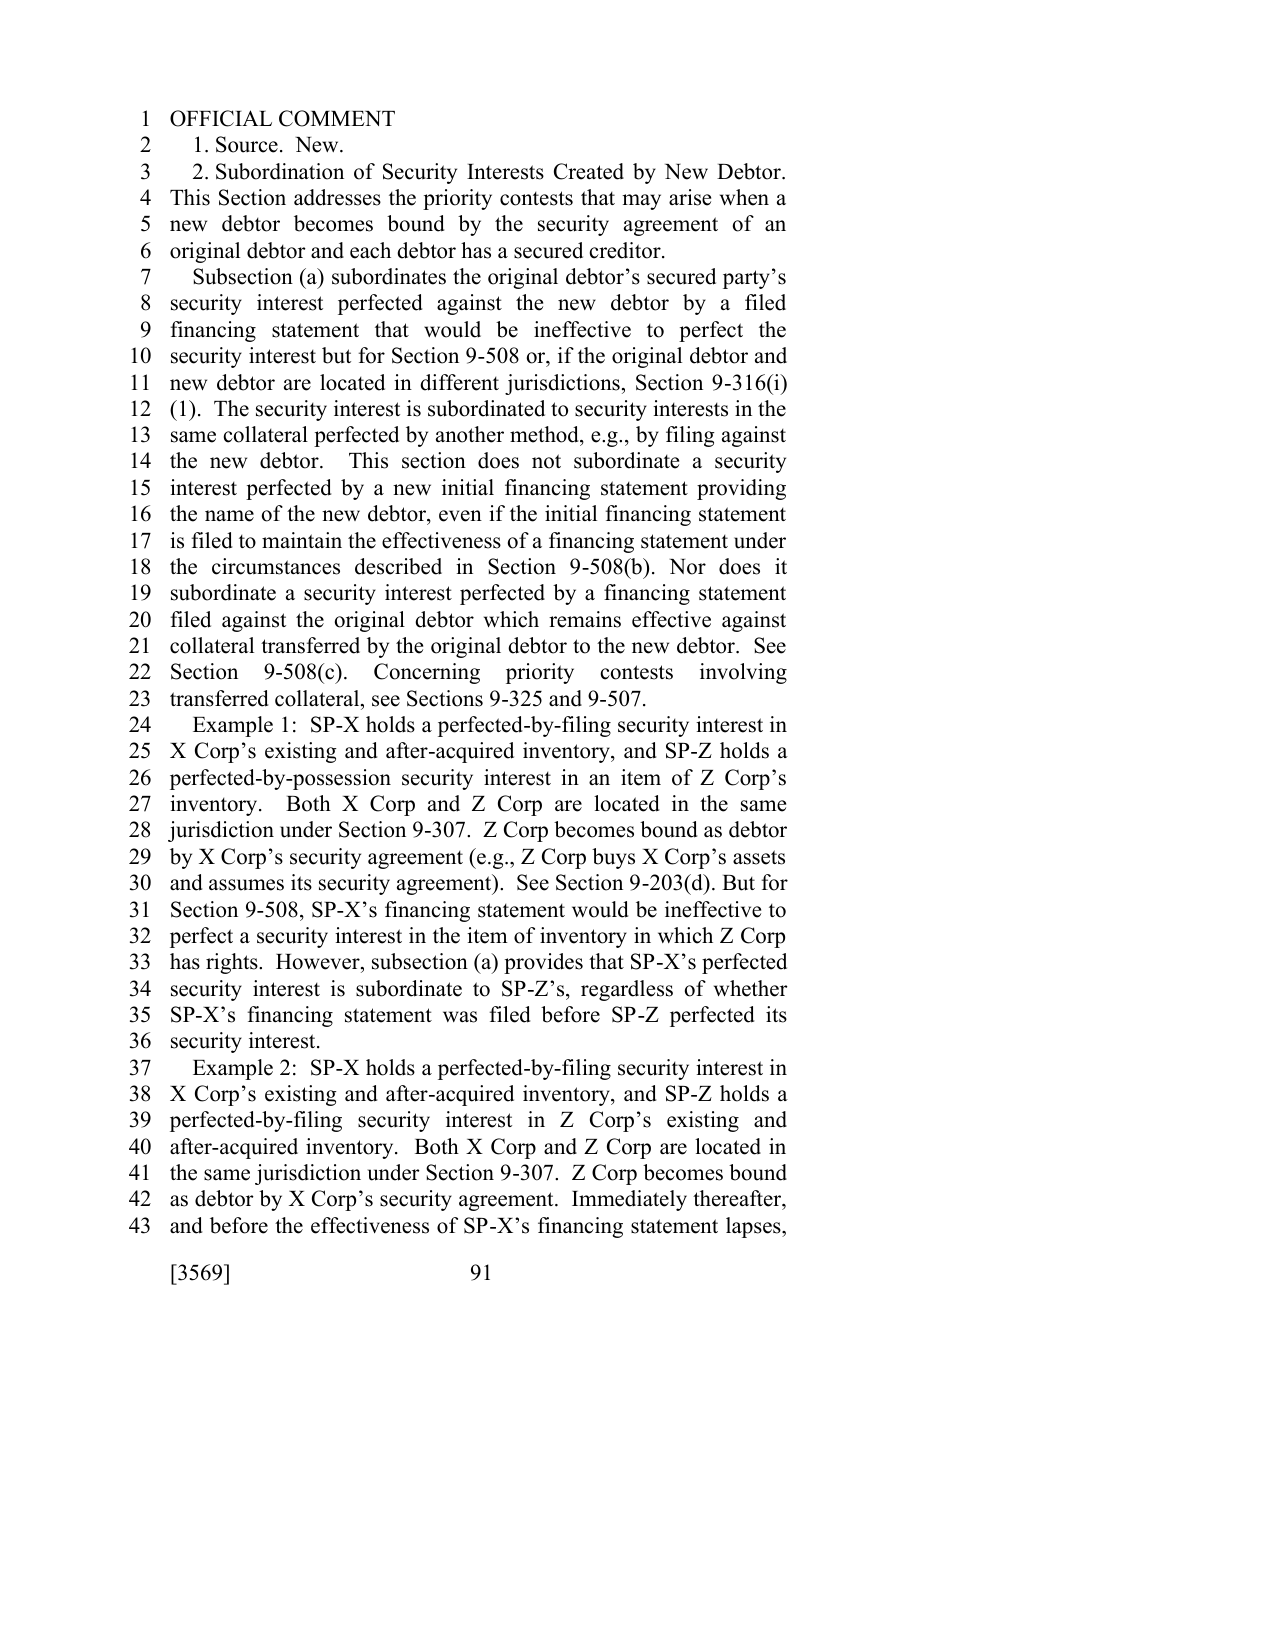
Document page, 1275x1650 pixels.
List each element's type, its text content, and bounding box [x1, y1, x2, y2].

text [169, 1054, 787, 1238]
text 2. Subordination of Security Interests Created by New Debtor. This Section addresses the priority contests that may arise when a new debtor becomes bound by the security agreement of an original debtor and each debtor has a secured creditor. [169, 158, 787, 263]
text 1. Source. New. [169, 131, 787, 158]
text OFFICIAL COMMENT [169, 105, 787, 131]
text Subsection (a) subordinates the original debtor’s secured party’s security interest perfected against the new debtor by a filed financing statement that would be ineffective to perfect the security interest but for Section 9-508 or, if the original debtor and new debtor are located in different jurisdictions, Section 9-316(i)(1). The security interest is subordinated to security interests in the same collateral perfected by another method, e.g., by filing against the new debtor. This section does not subordinate a security interest perfected by a new initial financing statement providing the name of the new debtor, even if the initial financing statement is filed to maintain the effectiveness of a financing statement under the circumstances described in Section 9-508(b). Nor does it subordinate a security interest perfected by a financing statement filed against the original debtor which remains effective against collateral transferred by the original debtor to the new debtor. See Section 9-508(c). Concerning priority contests involving transferred collateral, see Sections 9-325 and 9-507. [169, 263, 787, 711]
text Example 1: SP-X holds a perfected-by-filing security interest in X Corp’s existing and after-acquired inventory, and SP-Z holds a perfected-by-possession security interest in an item of Z Corp’s inventory. Both X Corp and Z Corp are located in the same jurisdiction under Section 9-307. Z Corp becomes bound as debtor by X Corp’s security agreement (e.g., Z Corp buys X Corp’s assets and assumes its security agreement). See Section 9-203(d). But for Section 9-508, SP-X’s financing statement would be ineffective to perfect a security interest in the item of inventory in which Z Corp has rights. However, subsection (a) provides that SP-X’s perfected security interest is subordinate to SP-Z’s, regardless of whether SP-X’s financing statement was filed before SP-Z perfected its security interest. [169, 711, 787, 1054]
